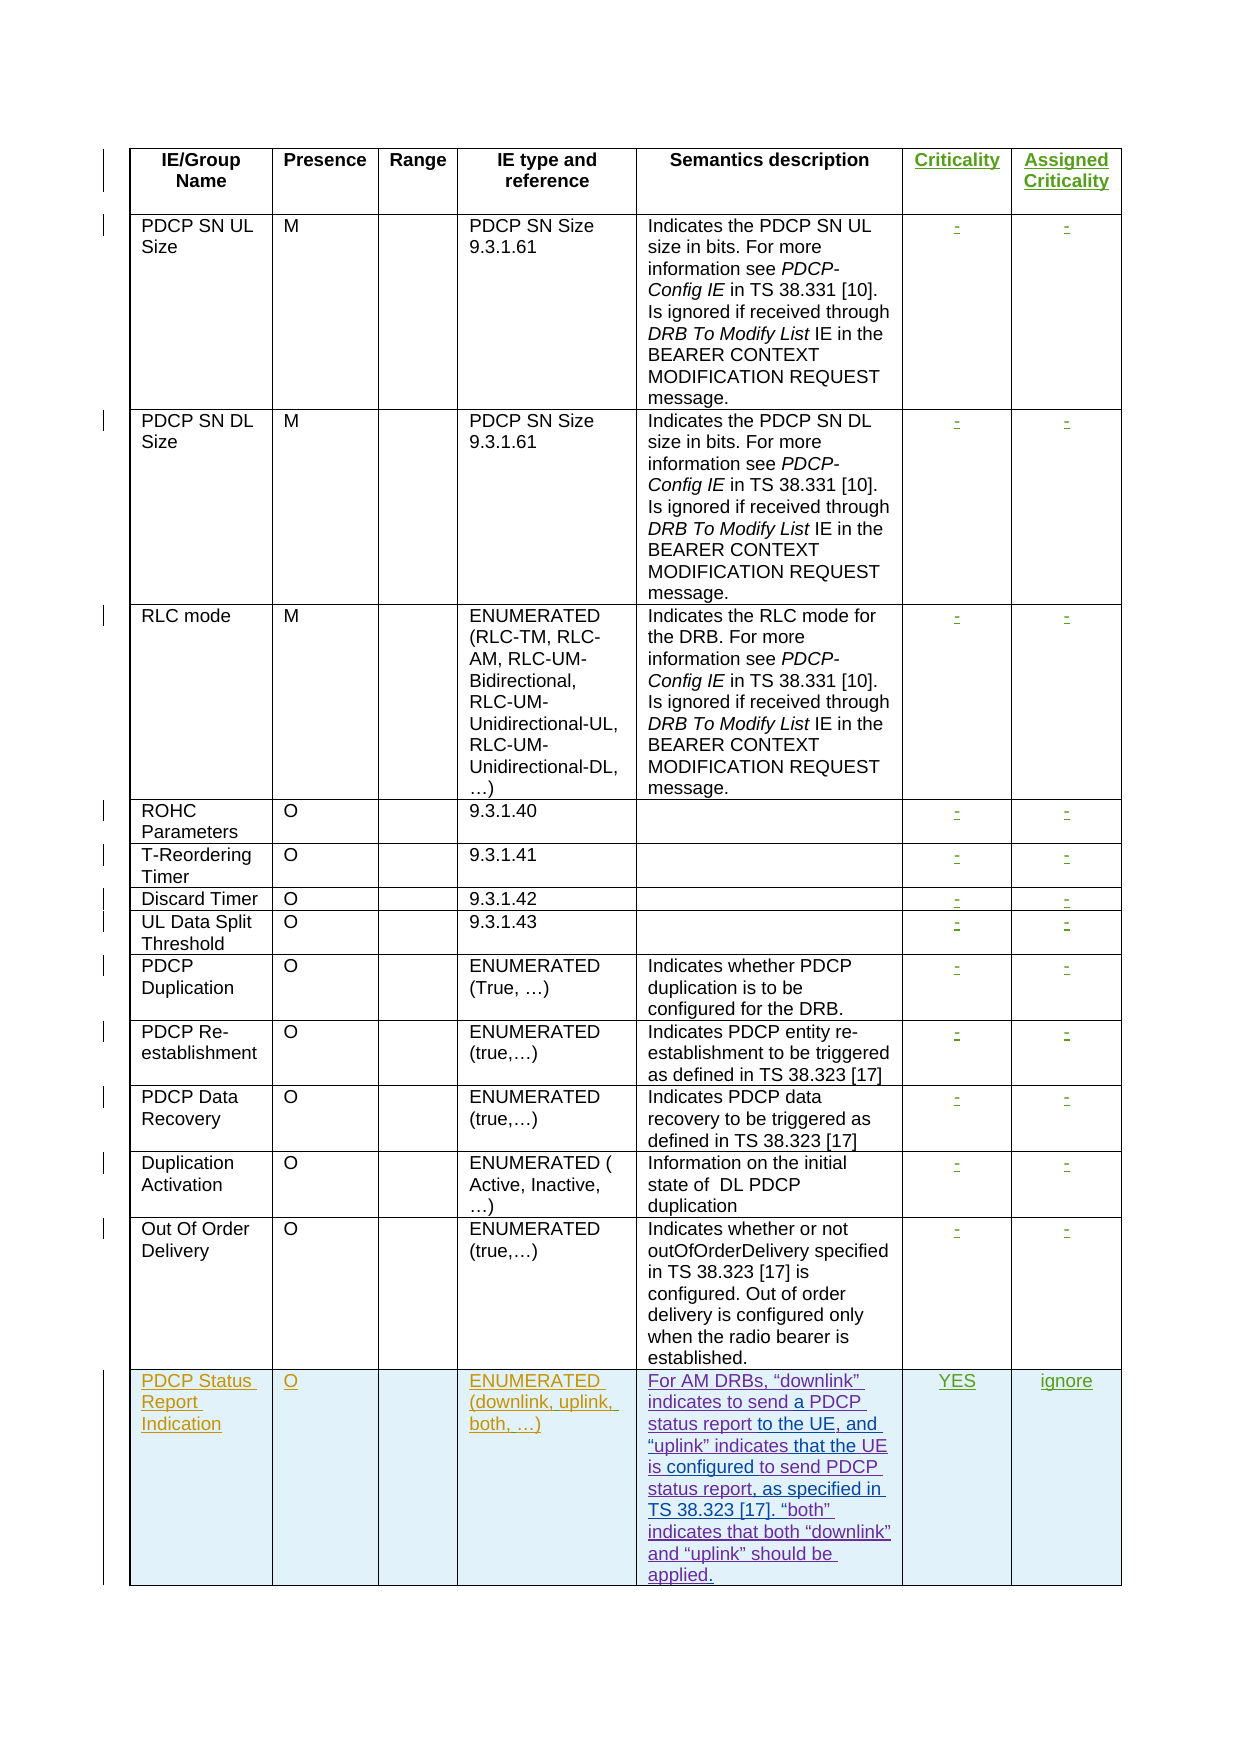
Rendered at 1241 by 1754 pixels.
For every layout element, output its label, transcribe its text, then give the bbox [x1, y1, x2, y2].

table_cell [1012, 1218, 1121, 1369]
table_cell [903, 955, 1011, 1019]
table_cell [637, 844, 902, 887]
table_cell ENUMERATED (true,…) [458, 1086, 636, 1151]
table_header Range [379, 149, 457, 213]
table_cell O [273, 888, 378, 910]
table_cell Indicates the RLC mode for the DRB. For more information see PDCP-Config IE in TS 38.331 [10]. Is ignored if received through DRB To Modify List IE in the BEARER CONTEXT MODIFICATION REQUEST message. [637, 605, 902, 799]
table_header [1012, 149, 1121, 213]
table_cell T-Reordering Timer [131, 844, 272, 887]
table_cell [1012, 800, 1121, 843]
table_cell O [273, 1021, 378, 1085]
table_cell Indicates PDCP entity re-establishment to be triggered as defined in TS 38.323 [17] [637, 1021, 902, 1085]
table_cell [903, 1021, 1011, 1085]
table_cell O [273, 955, 378, 1019]
table_cell Duplication Activation [131, 1152, 272, 1217]
table_cell [379, 844, 457, 887]
table_cell [379, 1152, 457, 1217]
table_cell O [273, 1086, 378, 1151]
table_header IE type and reference [458, 149, 636, 213]
table_cell UL Data Split Threshold [131, 911, 272, 954]
table_cell [379, 911, 457, 954]
table_cell PDCP Re-establishment [131, 1021, 272, 1085]
table_cell [903, 844, 1011, 887]
table_cell ENUMERATED (true,…) [458, 1218, 636, 1369]
table_cell [1012, 955, 1121, 1019]
table_cell Indicates whether or not outOfOrderDelivery specified in TS 38.323 [17] is configured. Out of order delivery is configured only when the radio bearer is established. [637, 1218, 902, 1369]
table_cell [1012, 1152, 1121, 1217]
table_cell PDCP SN Size 9.3.1.61 [458, 215, 636, 408]
table_cell M [273, 605, 378, 799]
table_cell PDCP Data Recovery [131, 1086, 272, 1151]
table_cell Information on the initial state of DL PDCP duplication [637, 1152, 902, 1217]
table_cell PDCP Duplication [131, 955, 272, 1019]
table_cell PDCP SN DL Size [131, 410, 272, 604]
table_header [903, 149, 1011, 213]
table_cell Indicates the PDCP SN DL size in bits. For more information see PDCP-Config IE in TS 38.331 [10]. Is ignored if received through DRB To Modify List IE in the BEARER CONTEXT MODIFICATION REQUEST message. [637, 410, 902, 604]
table_cell [903, 1086, 1011, 1151]
table_cell [903, 888, 1011, 910]
table_cell [1012, 1021, 1121, 1085]
table_cell [379, 888, 457, 910]
table_cell O [273, 911, 378, 954]
table_cell [903, 1218, 1011, 1369]
table_cell 9.3.1.40 [458, 800, 636, 843]
table_cell Indicates whether PDCP duplication is to be configured for the DRB. [637, 955, 902, 1019]
table_cell [1012, 1086, 1121, 1151]
table_cell [1012, 605, 1121, 799]
table_cell Discard Timer [131, 888, 272, 910]
table_cell ENUMERATED (true,…) [458, 1021, 636, 1085]
table_cell O [273, 1218, 378, 1369]
table_cell [903, 410, 1011, 604]
table_header IE/Group Name [131, 149, 272, 213]
table_cell [903, 911, 1011, 954]
table_cell [379, 215, 457, 408]
table_cell [1012, 215, 1121, 408]
table_cell Indicates PDCP data recovery to be triggered as defined in TS 38.323 [17] [637, 1086, 902, 1151]
table_cell [637, 911, 902, 954]
table_header Presence [273, 149, 378, 213]
table_cell O [273, 800, 378, 843]
table_cell [1012, 410, 1121, 604]
table_cell 9.3.1.43 [458, 911, 636, 954]
table_cell [1012, 911, 1121, 954]
table_cell ROHC Parameters [131, 800, 272, 843]
table_cell [1012, 888, 1121, 910]
table_cell [903, 605, 1011, 799]
table_cell [1012, 844, 1121, 887]
table_cell PDCP SN UL Size [131, 215, 272, 408]
table_cell [637, 800, 902, 843]
table_cell [637, 888, 902, 910]
table_cell [379, 800, 457, 843]
table_cell [379, 605, 457, 799]
table_cell [903, 1152, 1011, 1217]
table_cell 9.3.1.42 [458, 888, 636, 910]
table_cell [903, 800, 1011, 843]
table_cell O [273, 1152, 378, 1217]
table_cell [379, 955, 457, 1019]
table_cell Indicates the PDCP SN UL size in bits. For more information see PDCP-Config IE in TS 38.331 [10]. Is ignored if received through DRB To Modify List IE in the BEARER CONTEXT MODIFICATION REQUEST message. [637, 215, 902, 408]
table_cell M [273, 410, 378, 604]
table_cell [379, 410, 457, 604]
table_cell O [273, 844, 378, 887]
table_header Semantics description [637, 149, 902, 213]
table_cell ENUMERATED (True, …) [458, 955, 636, 1019]
table_cell M [273, 215, 378, 408]
table_cell ENUMERATED ( Active, Inactive, …) [458, 1152, 636, 1217]
table_cell PDCP SN Size 9.3.1.61 [458, 410, 636, 604]
table_cell [379, 1086, 457, 1151]
table_cell 9.3.1.41 [458, 844, 636, 887]
table_cell [379, 1218, 457, 1369]
table_cell ENUMERATED (RLC-TM, RLC-AM, RLC-UM-Bidirectional, RLC-UM-Unidirectional-UL, RLC-UM-Unidirectional-DL, …) [458, 605, 636, 799]
table_cell Out Of Order Delivery [131, 1218, 272, 1369]
table_cell [903, 215, 1011, 408]
table_cell RLC mode [131, 605, 272, 799]
table_cell [379, 1021, 457, 1085]
